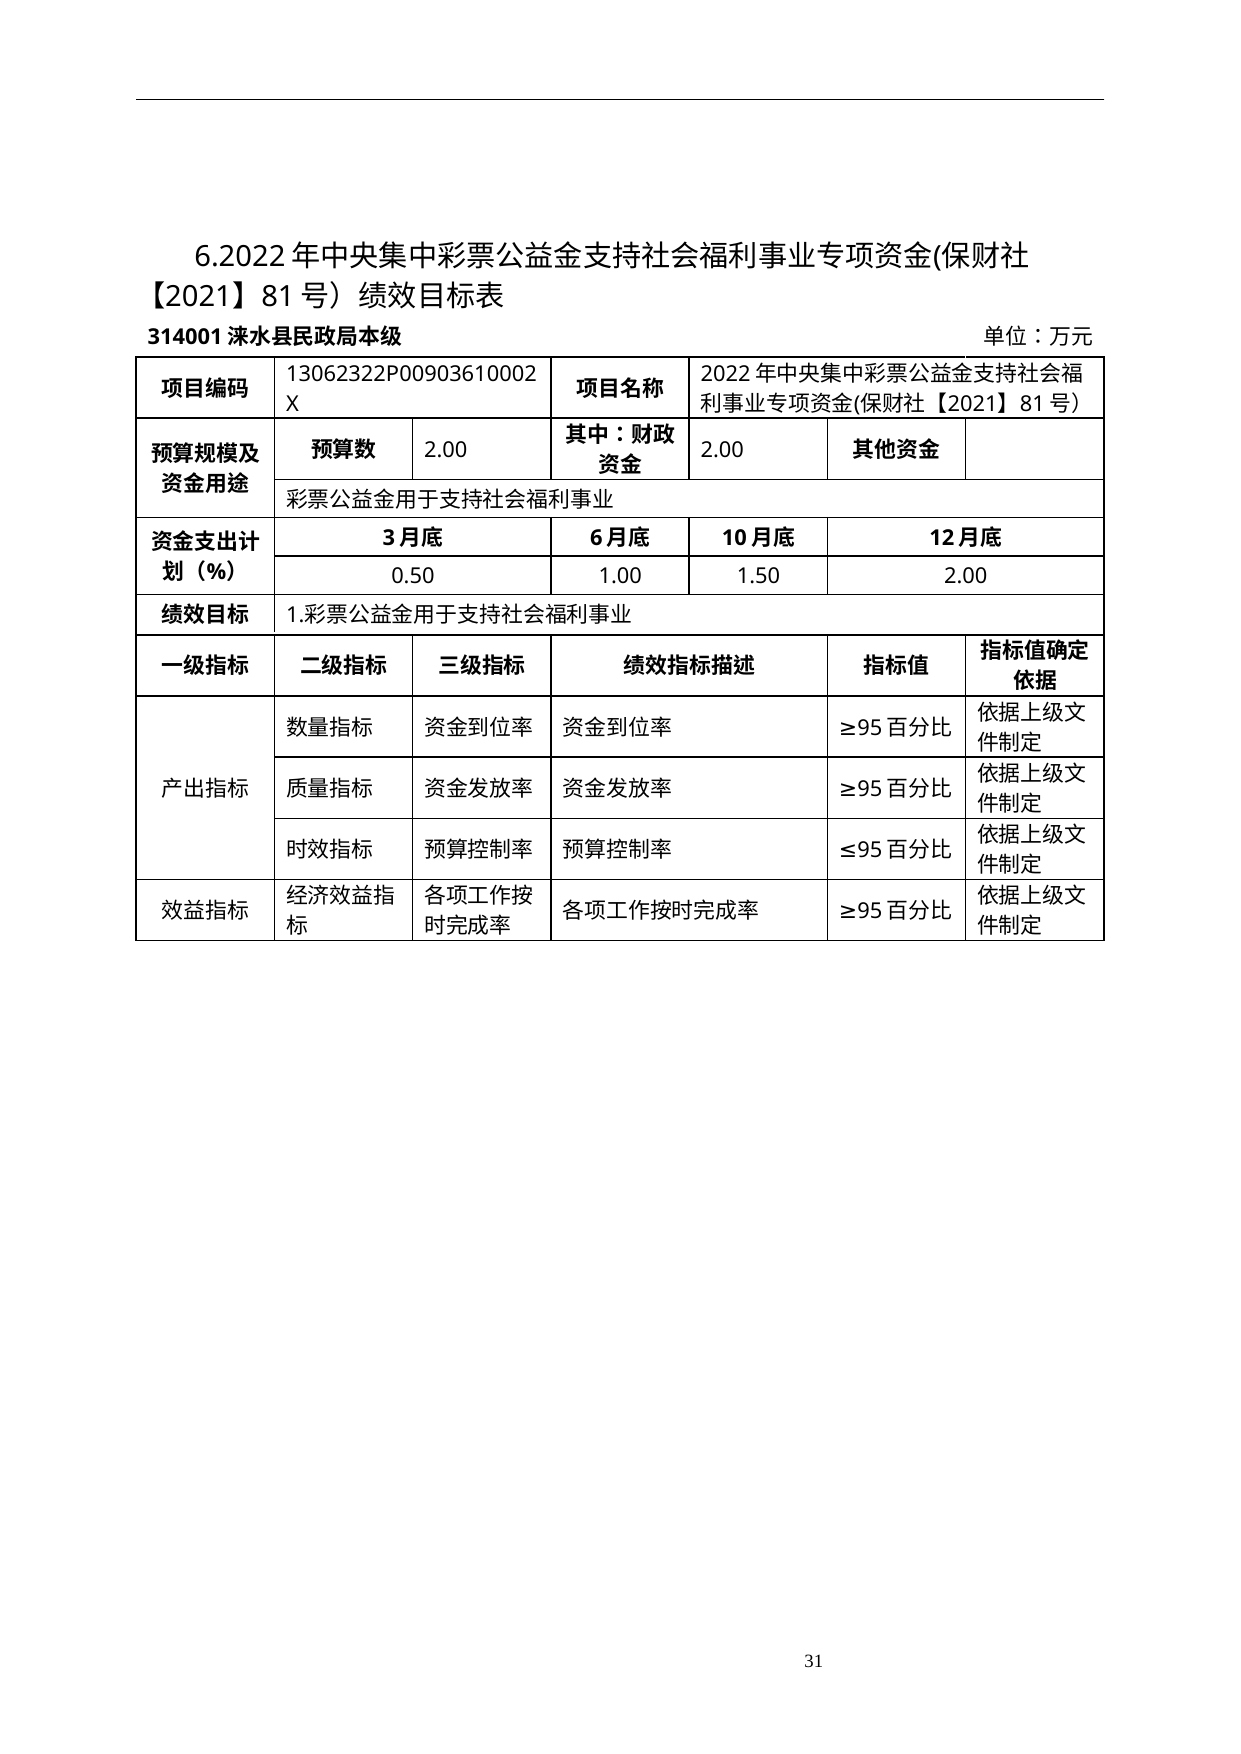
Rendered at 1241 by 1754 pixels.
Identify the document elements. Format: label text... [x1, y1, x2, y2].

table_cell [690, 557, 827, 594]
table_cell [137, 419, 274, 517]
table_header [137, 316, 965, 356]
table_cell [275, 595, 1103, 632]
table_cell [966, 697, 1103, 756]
text 6.2022年中央集中彩票公益金支持社会福利事业专项资金(保财社【2021】81号）绩效目标表 [136, 235, 1104, 315]
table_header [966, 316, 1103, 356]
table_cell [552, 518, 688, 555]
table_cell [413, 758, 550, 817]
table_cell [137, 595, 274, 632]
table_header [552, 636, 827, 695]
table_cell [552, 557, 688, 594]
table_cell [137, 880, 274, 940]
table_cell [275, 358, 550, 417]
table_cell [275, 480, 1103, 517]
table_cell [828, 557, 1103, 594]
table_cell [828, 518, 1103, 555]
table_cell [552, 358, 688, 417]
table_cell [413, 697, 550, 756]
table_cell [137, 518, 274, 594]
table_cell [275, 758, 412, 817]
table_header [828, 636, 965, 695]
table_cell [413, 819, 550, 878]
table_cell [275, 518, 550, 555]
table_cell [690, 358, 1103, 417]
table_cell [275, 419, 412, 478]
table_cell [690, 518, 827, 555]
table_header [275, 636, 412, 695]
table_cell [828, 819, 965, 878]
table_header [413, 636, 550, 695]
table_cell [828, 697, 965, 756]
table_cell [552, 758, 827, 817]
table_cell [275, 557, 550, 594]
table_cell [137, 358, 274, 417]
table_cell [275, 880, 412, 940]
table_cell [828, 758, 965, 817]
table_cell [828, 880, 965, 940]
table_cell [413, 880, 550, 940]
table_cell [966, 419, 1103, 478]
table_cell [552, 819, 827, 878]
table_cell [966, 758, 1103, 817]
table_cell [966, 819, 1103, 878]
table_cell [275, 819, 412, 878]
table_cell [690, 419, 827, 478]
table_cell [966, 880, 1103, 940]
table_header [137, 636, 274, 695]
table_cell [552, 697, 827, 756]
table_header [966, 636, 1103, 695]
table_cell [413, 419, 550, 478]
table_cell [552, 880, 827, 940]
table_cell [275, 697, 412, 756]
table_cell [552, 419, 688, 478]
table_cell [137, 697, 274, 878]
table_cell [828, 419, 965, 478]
